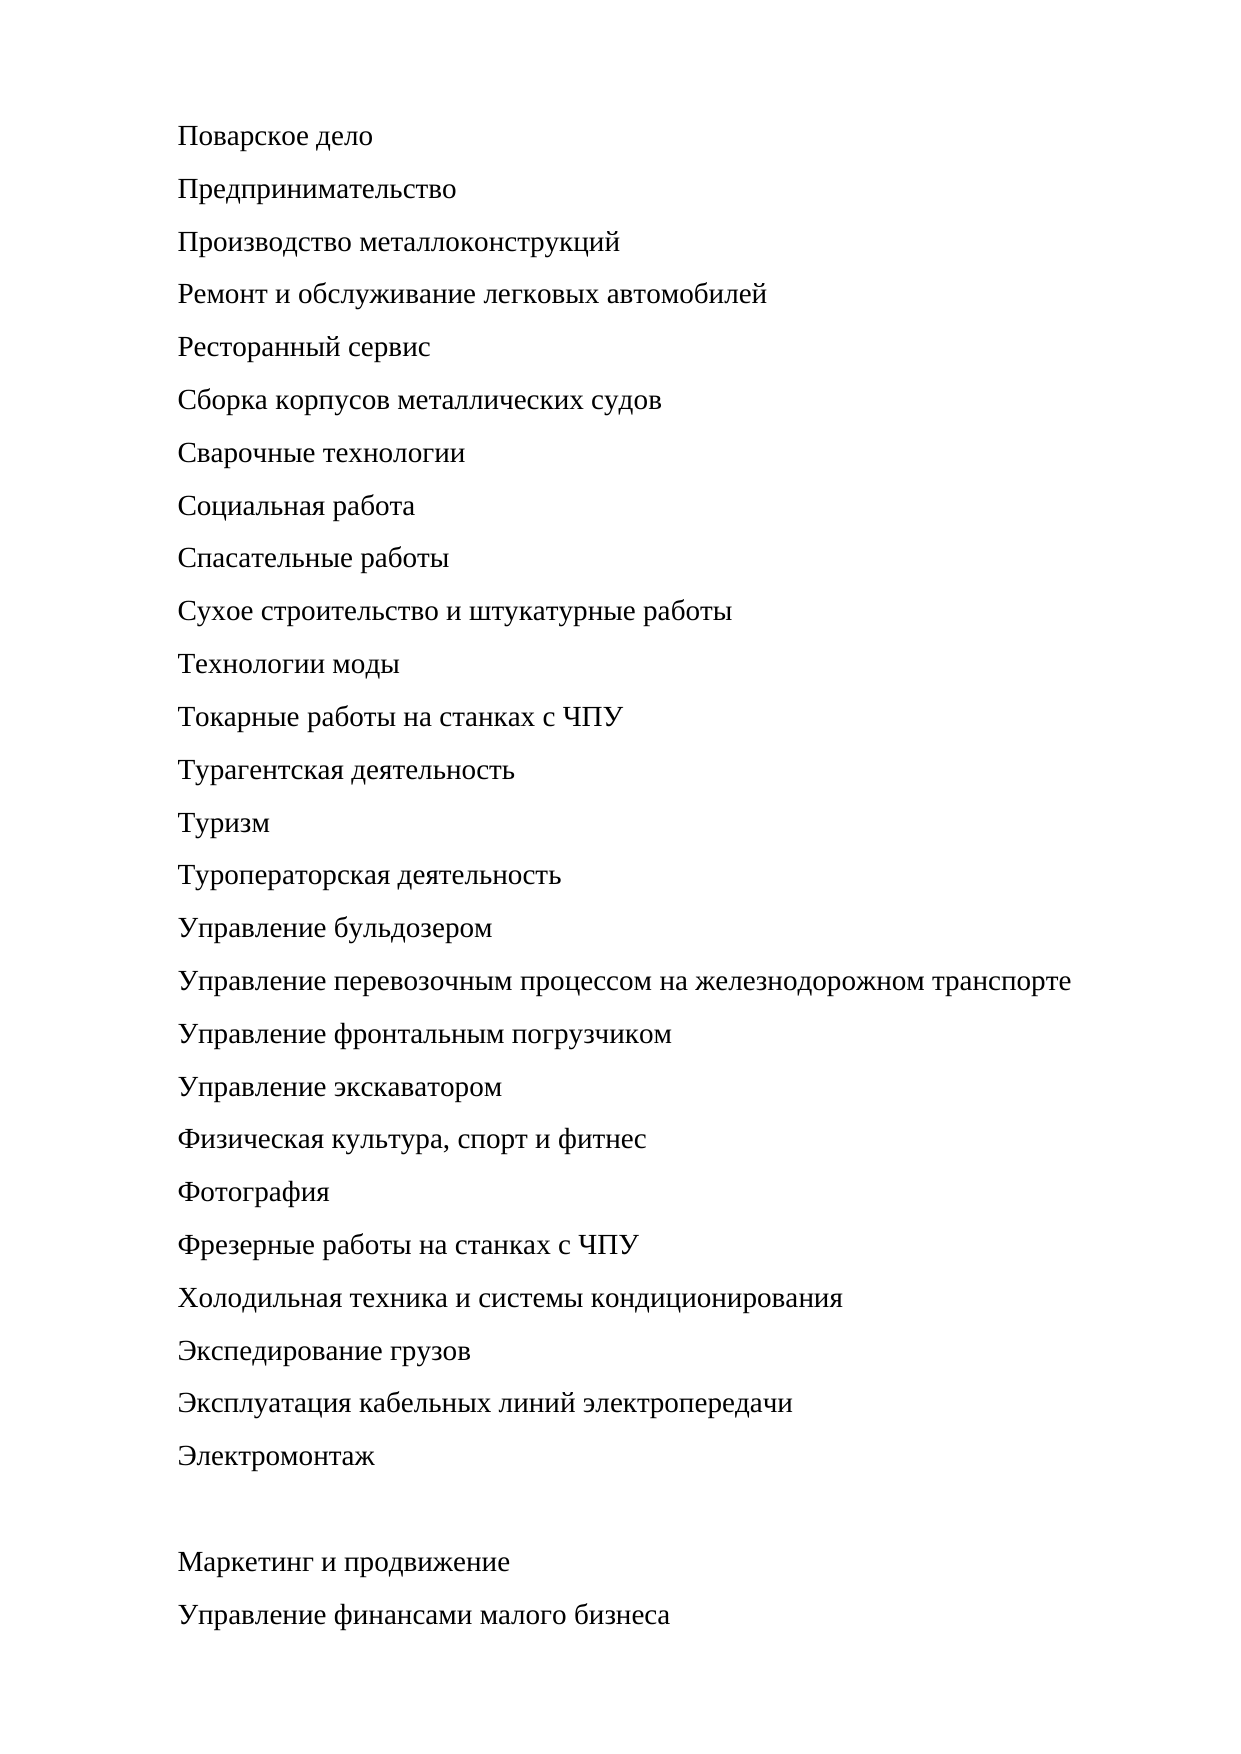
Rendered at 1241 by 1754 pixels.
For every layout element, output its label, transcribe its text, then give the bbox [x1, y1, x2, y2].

text Поварское дело [177, 118, 1152, 152]
text Экспедирование грузов [177, 1333, 1152, 1366]
text Туризм [177, 805, 1152, 838]
text Сборка корпусов металлических судов [177, 382, 1152, 416]
text Электромонтаж [177, 1438, 1152, 1472]
text Технологии моды [177, 646, 1152, 680]
text Социальная работа [177, 488, 1152, 521]
text Производство металлоконструкций [177, 224, 1152, 257]
text Туроператорская деятельность [177, 857, 1152, 891]
text Управление экскаватором [177, 1069, 1152, 1102]
text Управление фронтальным погрузчиком [177, 1016, 1152, 1049]
text Турагентская деятельность [177, 752, 1152, 785]
text Физическая культура, спорт и фитнес [177, 1122, 1152, 1155]
text Маркетинг и продвижение [177, 1544, 1152, 1578]
text Ремонт и обслуживание легковых автомобилей [177, 277, 1152, 310]
text Сварочные технологии [177, 435, 1152, 468]
text Управление бульдозером [177, 910, 1152, 944]
text Холодильная техника и системы кондиционирования [177, 1280, 1152, 1313]
text Управление финансами малого бизнеса [177, 1597, 1152, 1630]
text Фрезерные работы на станках с ЧПУ [177, 1227, 1152, 1261]
text Спасательные работы [177, 541, 1152, 574]
text Ресторанный сервис [177, 329, 1152, 363]
text Эксплуатация кабельных линий электропередачи [177, 1386, 1152, 1419]
text Сухое строительство и штукатурные работы [177, 593, 1152, 627]
text Токарные работы на станках с ЧПУ [177, 699, 1152, 733]
text Предпринимательство [177, 171, 1152, 204]
text Управление перевозочным процессом на железнодорожном транспорте [177, 963, 1152, 997]
text Фотография [177, 1174, 1152, 1208]
